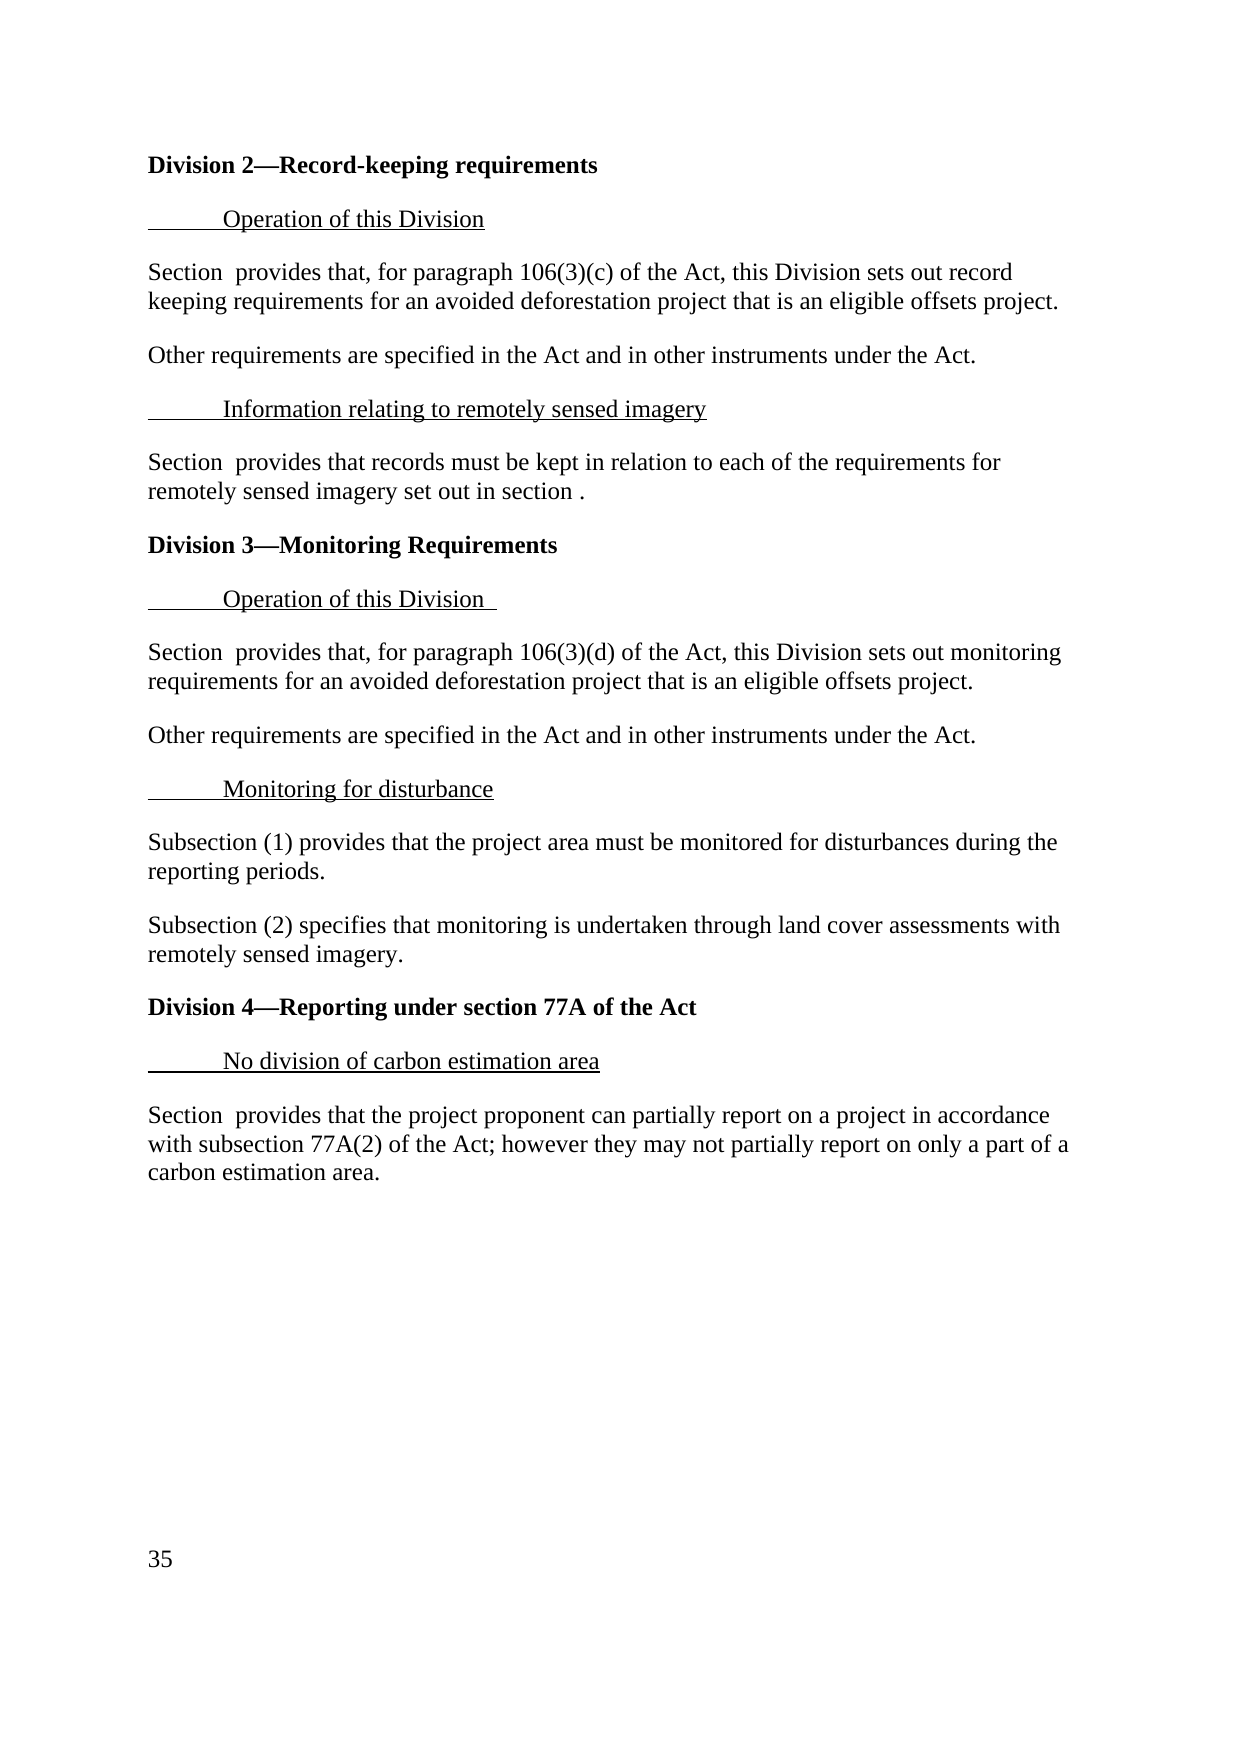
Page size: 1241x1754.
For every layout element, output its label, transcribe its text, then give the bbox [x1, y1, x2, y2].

subtitle No division of carbon estimation area [148, 1046, 1090, 1075]
subtitle Operation of this Division [148, 204, 1090, 232]
subtitle Information relating to remotely sensed imagery [148, 394, 1090, 422]
text Subsection (1) provides that the project area must be monitored for disturbances during the reporting periods. [148, 827, 1090, 885]
text Subsection (2) specifies that monitoring is undertaken through land cover assessments with remotely sensed imagery. [148, 910, 1090, 967]
subtitle Division 4—Reporting under section 77A of the Act [148, 992, 1090, 1021]
text Other requirements are specified in the Act and in other instruments under the Act. [148, 720, 1090, 749]
subtitle Division 2—Record-keeping requirements [148, 150, 1090, 179]
subtitle Operation of this Division [148, 584, 1090, 612]
subtitle Monitoring for disturbance [148, 774, 1090, 802]
subtitle Division 3—Monitoring Requirements [148, 530, 1090, 559]
text Other requirements are specified in the Act and in other instruments under the Act. [148, 340, 1090, 369]
